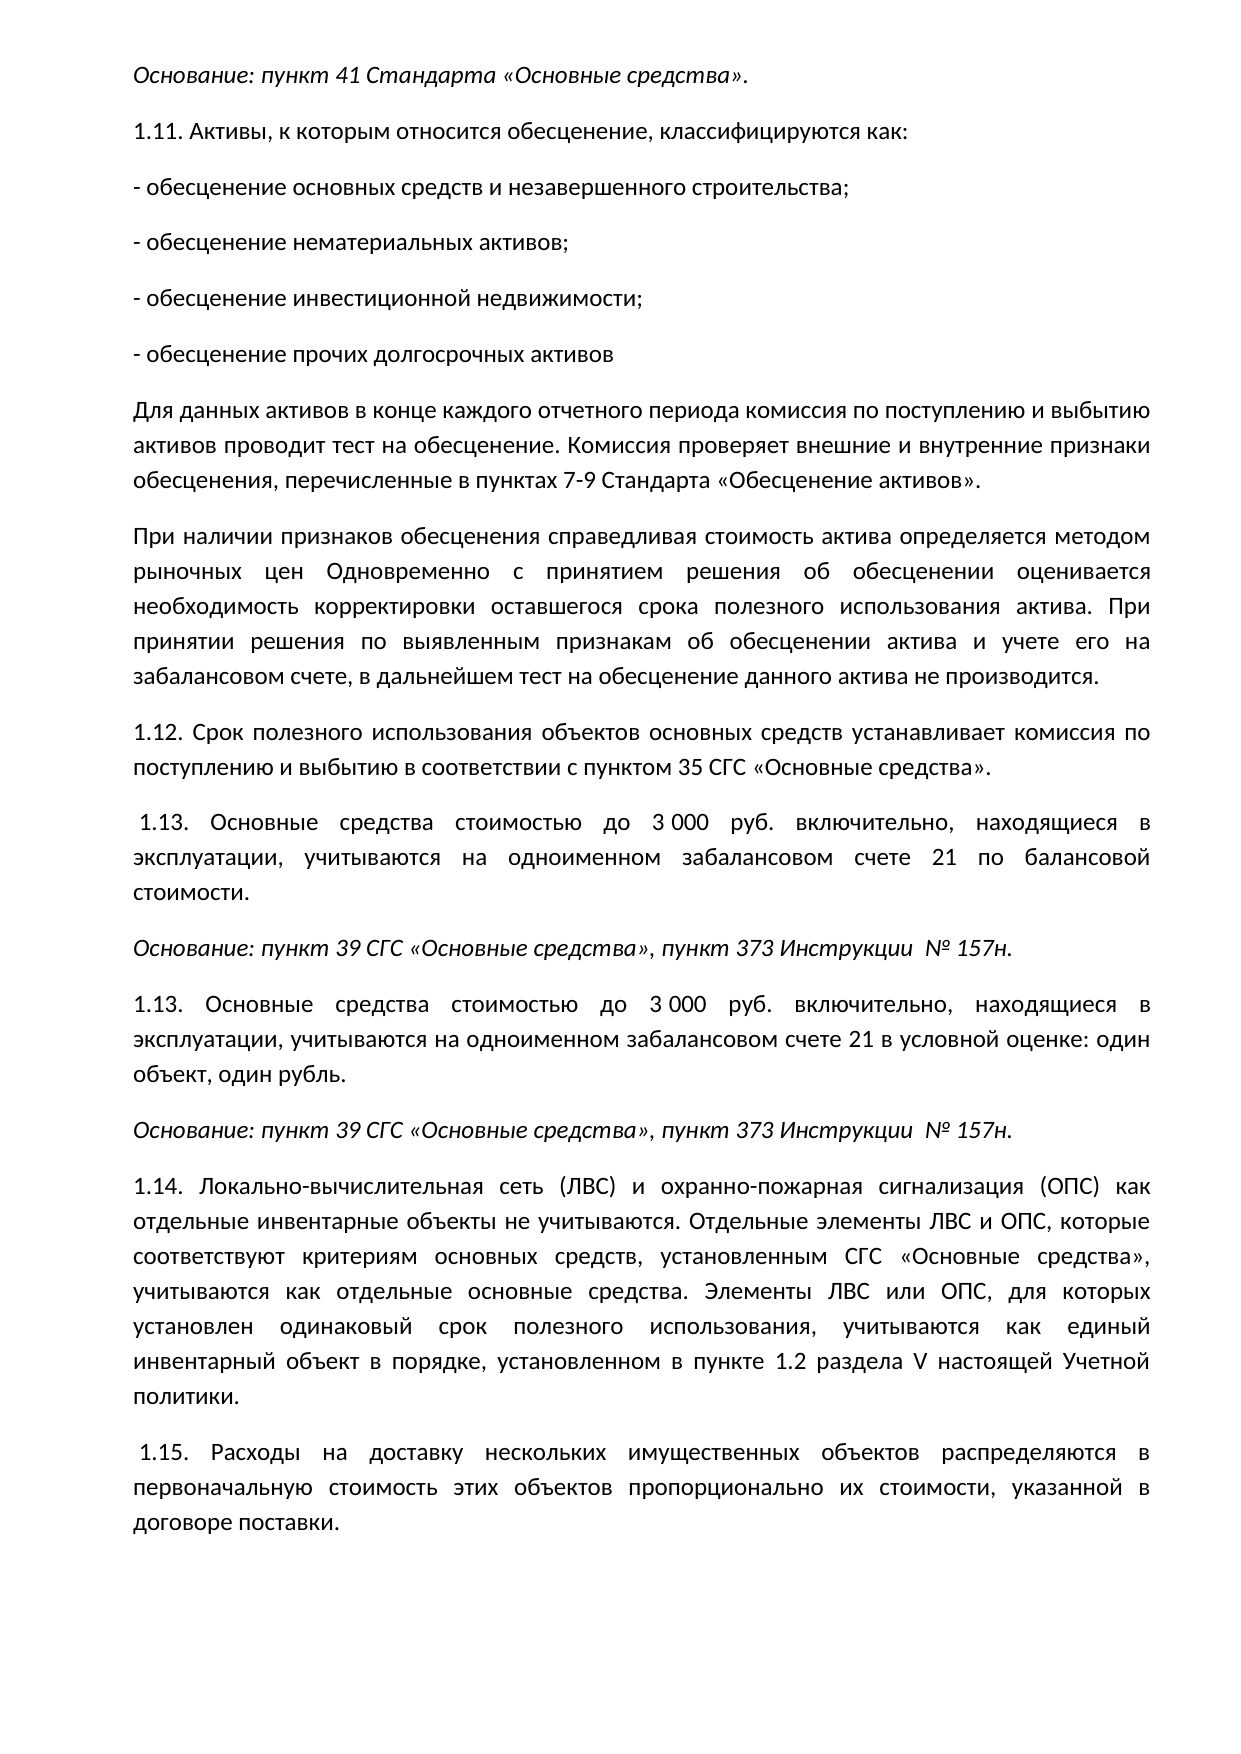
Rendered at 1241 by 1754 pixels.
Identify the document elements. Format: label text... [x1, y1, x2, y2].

text - обесценение основных средств и незавершенного строительства; [133, 171, 1152, 201]
text - обесценение прочих долгосрочных активов [133, 338, 1152, 369]
text 1.12. Срок полезного использования объектов основных средств устанавливает комиссия по поступлению и выбытию в соответствии с пунктом 35 СГС «Основные средства». [133, 716, 1152, 781]
text Основание: пункт 39 СГС «Основные средства», пункт 373 Инструкции № 157н. [133, 932, 1152, 963]
text Для данных активов в конце каждого отчетного периода комиссия по поступлению и выбытию активов проводит тест на обесценение. Комиссия проверяет внешние и внутренние признаки обесценения, перечисленные в пунктах 7-9 Стандарта «Обесценение активов». [133, 394, 1152, 494]
text - обесценение нематериальных активов; [133, 227, 1152, 257]
text 1.11. Активы, к которым относится обесценение, классифицируются как: [133, 115, 1152, 145]
text 1.15. Расходы на доставку нескольких имущественных объектов распределяются в первоначальную стоимость этих объектов пропорционально их стоимости, указанной в договоре поставки. [133, 1436, 1152, 1536]
text 1.14. Локально-вычислительная сеть (ЛВС) и охранно-пожарная сигнализация (ОПС) как отдельные инвентарные объекты не учитываются. Отдельные элементы ЛВС и ОПС, которые соответствуют критериям основных средств, установленным СГС «Основные средства», учитываются как отдельные основные средства. Элементы ЛВС или ОПС, для которых установлен одинаковый срок полезного использования, учитываются как единый инвентарный объект в порядке, установленном в пункте 1.2 раздела V настоящей Учетной политики. [133, 1170, 1152, 1410]
text 1.13. Основные средства стоимостью до 3 000 руб. включительно, находящиеся в эксплуатации, учитываются на одноименном забалансовом счете 21 по балансовой стоимости. [133, 807, 1152, 907]
text 1.13. Основные средства стоимостью до 3 000 руб. включительно, находящиеся в эксплуатации, учитываются на одноименном забалансовом счете 21 в условной оценке: один объект, один рубль. [133, 988, 1152, 1089]
text Основание: пункт 39 СГС «Основные средства», пункт 373 Инструкции № 157н. [133, 1114, 1152, 1144]
text Основание: пункт 41 Стандарта «Основные средства». [133, 59, 1152, 89]
text При наличии признаков обесценения справедливая стоимость актива определяется методом рыночных цен Одновременно с принятием решения об обесценении оценивается необходимость корректировки оставшегося срока полезного использования актива. При принятии решения по выявленным признакам об обесценении актива и учете его на забалансовом счете, в дальнейшем тест на обесценение данного актива не производится. [133, 520, 1152, 690]
text - обесценение инвестиционной недвижимости; [133, 282, 1152, 313]
